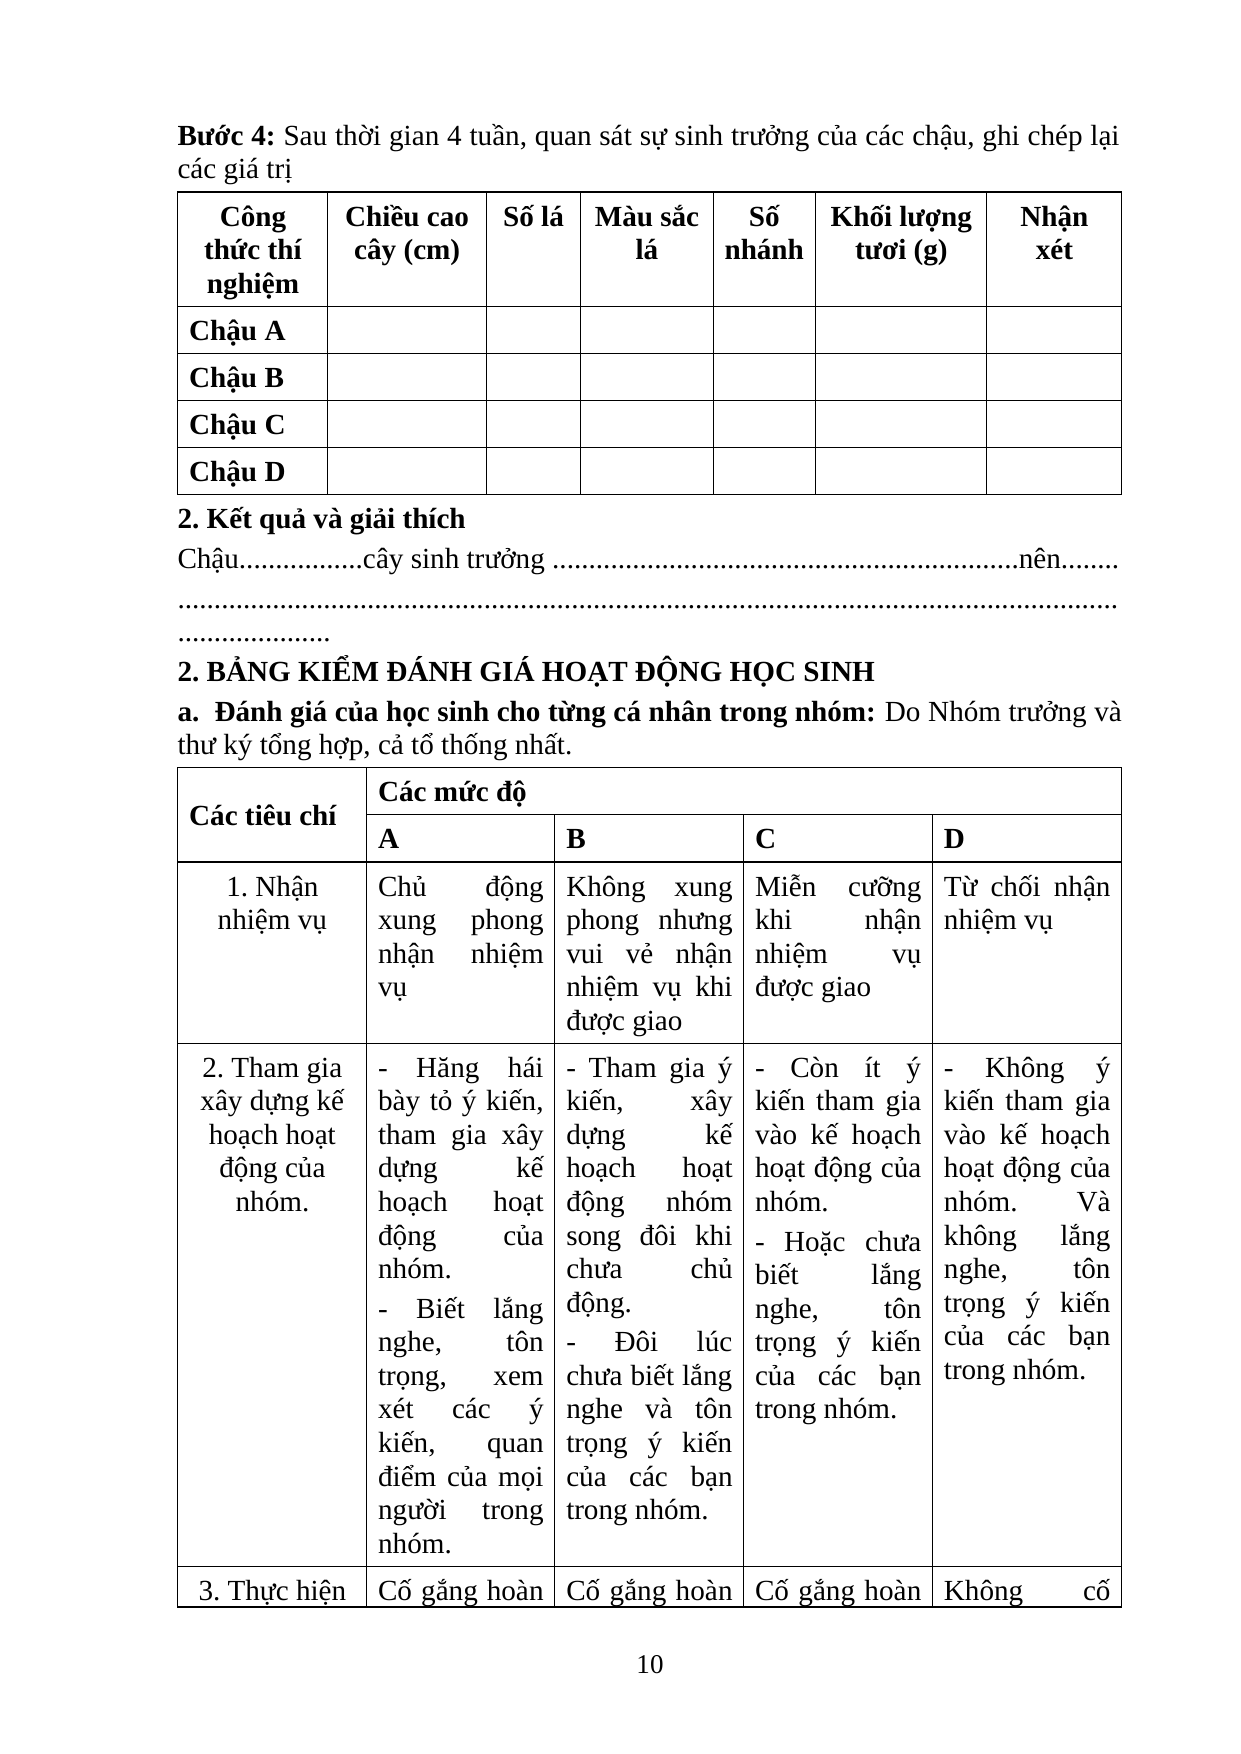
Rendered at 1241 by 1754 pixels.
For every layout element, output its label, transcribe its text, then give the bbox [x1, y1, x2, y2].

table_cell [744, 1567, 932, 1606]
table_cell Miễn cưỡng khi nhận nhiệm vụ được giao [744, 863, 932, 1043]
table_cell Không xung phong nhưng vui vẻ nhận nhiệm vụ khi được giao [555, 863, 743, 1043]
table_cell [487, 448, 580, 494]
table_cell [714, 354, 815, 400]
table_cell [581, 354, 713, 400]
table_header Nhận xét [987, 193, 1121, 306]
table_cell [555, 1567, 743, 1606]
table_cell [487, 354, 580, 400]
table_cell [987, 401, 1121, 447]
table_cell [816, 448, 986, 494]
text 2. Kết quả và giải thích [177, 501, 1122, 535]
table_cell [816, 307, 986, 353]
table_cell Chậu C [178, 401, 327, 447]
table_cell [987, 448, 1121, 494]
table_header Số lá [487, 193, 580, 306]
table_header Màu sắc lá [581, 193, 713, 306]
table_cell Chậu A [178, 307, 327, 353]
table_cell [714, 401, 815, 447]
table_cell [328, 401, 486, 447]
table_cell - Tham gia ý kiến, xây dựng kế hoạch hoạt động nhóm song đôi khi chưa chủ động. - Đôi lúc chưa biết lắng nghe và tôn trọng ý kiến của các bạn trong nhóm. [555, 1044, 743, 1566]
text Chậu.................cây sinh trưởng ................................................................nên........ [177, 541, 1122, 574]
table_header Các mức độ [367, 768, 1121, 814]
table_header Chiều cao cây (cm) [328, 193, 486, 306]
table_cell [714, 448, 815, 494]
table_cell [328, 448, 486, 494]
table_cell [581, 307, 713, 353]
text Bước 4: Sau thời gian 4 tuần, quan sát sự sinh trưởng của các chậu, ghi chép lại các giá trị [177, 118, 1122, 185]
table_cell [933, 1567, 1121, 1606]
table_cell Chậu D [178, 448, 327, 494]
table_cell [816, 401, 986, 447]
table_cell [328, 354, 486, 400]
table_cell Chậu B [178, 354, 327, 400]
table_cell [816, 354, 986, 400]
table_cell [487, 401, 580, 447]
table_cell - Không ý kiến tham gia vào kế hoạch hoạt động của nhóm. Và không lắng nghe, tôn trọng ý kiến của các bạn trong nhóm. [933, 1044, 1121, 1566]
table_cell 2. Tham gia xây dựng kế hoạch hoạt động của nhóm. [178, 1044, 366, 1566]
table_cell A [367, 815, 554, 861]
table_cell [328, 307, 486, 353]
table_header Khối lượng tươi (g) [816, 193, 986, 306]
table_cell [987, 354, 1121, 400]
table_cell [367, 1567, 554, 1606]
table_header Các tiêu chí [178, 768, 366, 861]
table_cell D [933, 815, 1121, 861]
table_cell 1. Nhận nhiệm vụ [178, 863, 366, 1043]
table_cell - Còn ít ý kiến tham gia vào kế hoạch hoạt động của nhóm. - Hoặc chưa biết lắng nghe, tôn trọng ý kiến của các bạn trong nhóm. [744, 1044, 932, 1566]
table_cell Chủ động xung phong nhận nhiệm vụ [367, 863, 554, 1043]
table_header Công thức thí nghiệm [178, 193, 327, 306]
table_cell [487, 307, 580, 353]
table_cell C [744, 815, 932, 861]
table_cell [714, 307, 815, 353]
table_cell Từ chối nhận nhiệm vụ [933, 863, 1121, 1043]
text ...................................................................................................................................................... [177, 581, 1122, 648]
table_header Số nhánh [714, 193, 815, 306]
table_cell [581, 401, 713, 447]
text 2. BẢNG KIỂM ĐÁNH GIÁ HOẠT ĐỘNG HỌC SINH [177, 654, 1122, 688]
table_cell B [555, 815, 743, 861]
table_cell [987, 307, 1121, 353]
table_cell [581, 448, 713, 494]
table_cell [178, 1567, 366, 1606]
text a. Đánh giá của học sinh cho từng cá nhân trong nhóm: Do Nhóm trưởng và thư ký tổng hợp, cả tổ thống nhất. [177, 694, 1122, 761]
table_cell - Hăng hái bày tỏ ý kiến, tham gia xây dựng kế hoạch hoạt động của nhóm. - Biết lắng nghe, tôn trọng, xem xét các ý kiến, quan điểm của mọi người trong nhóm. [367, 1044, 554, 1566]
